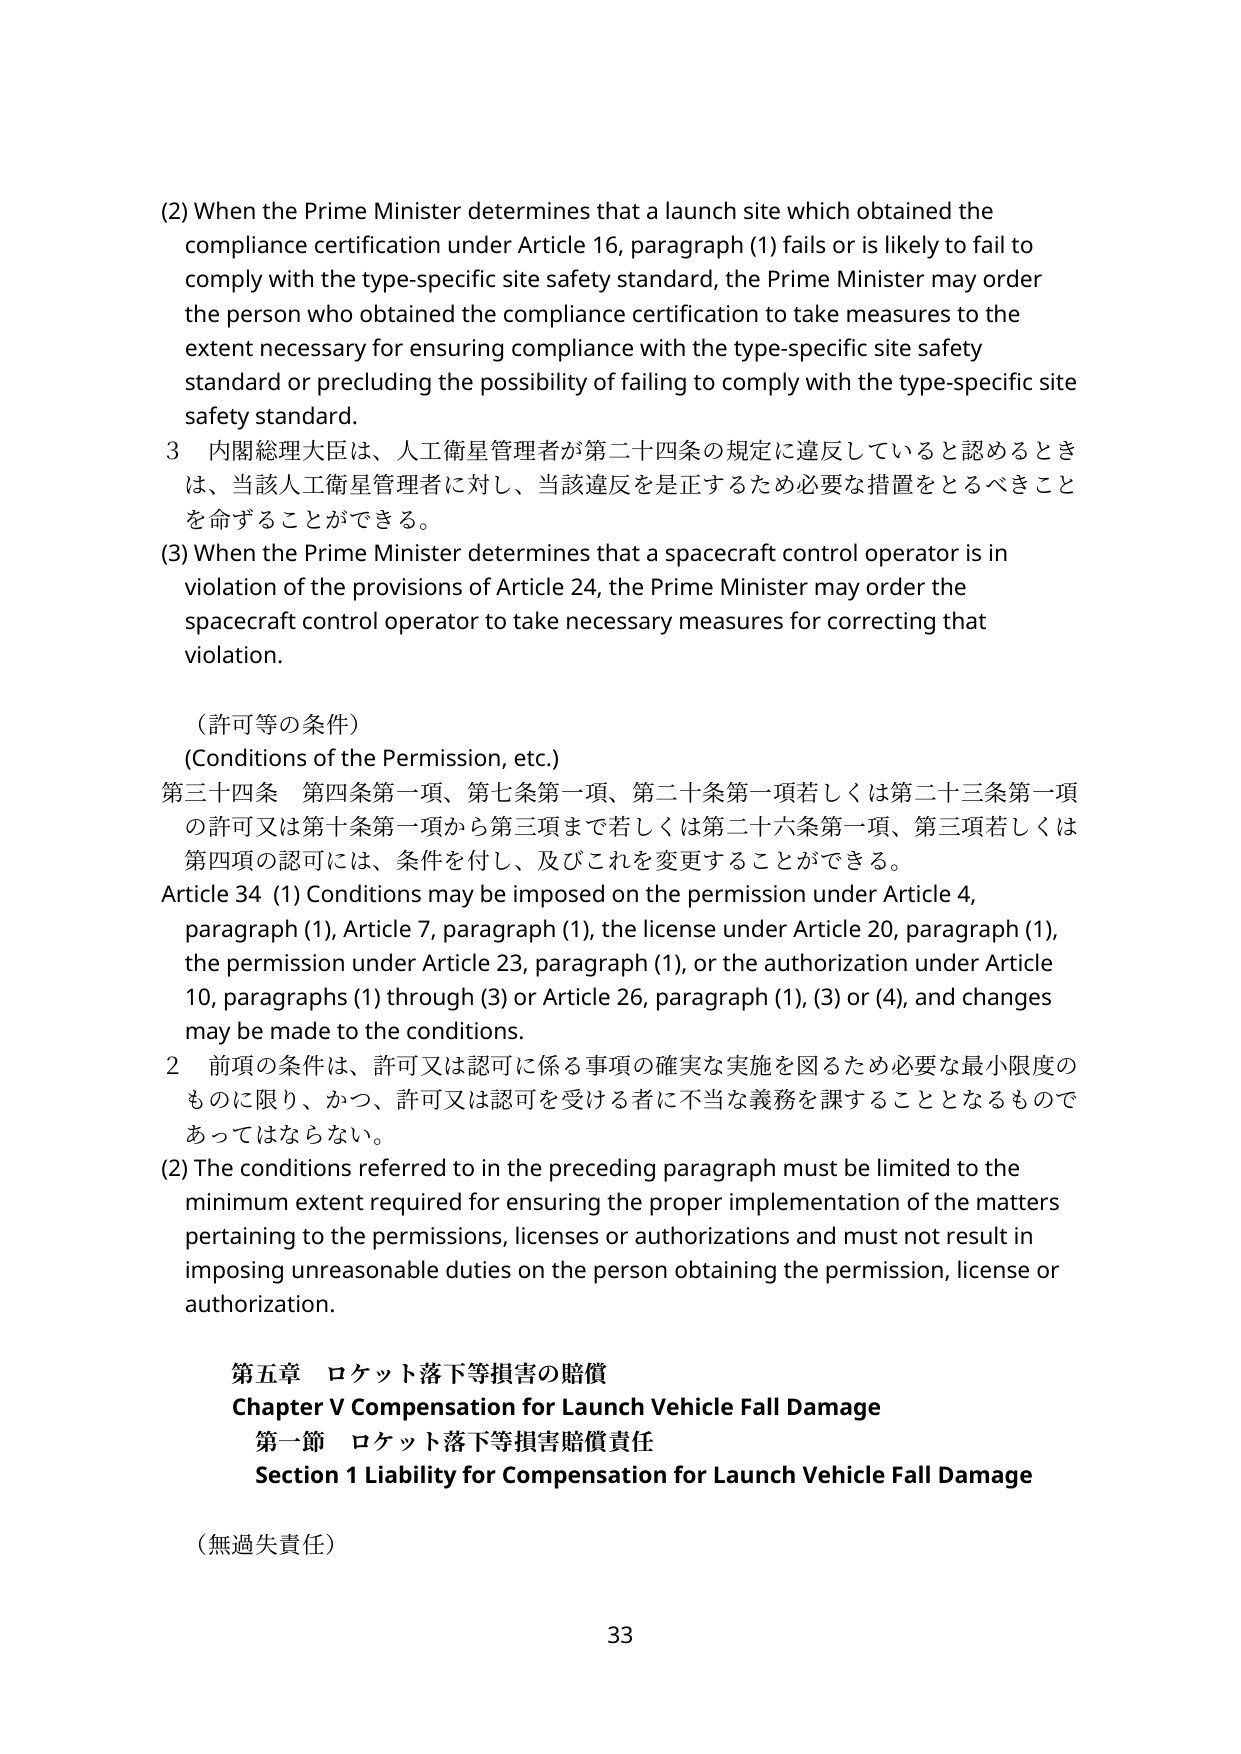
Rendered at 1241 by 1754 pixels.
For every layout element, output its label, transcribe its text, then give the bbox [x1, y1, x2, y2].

text (2) The conditions referred to in the preceding paragraph must be limited to the minimum extent required for ensuring the proper implementation of the matters pertaining to the permissions, licenses or authorizations and must not result in imposing unreasonable duties on the person obtaining the permission, license or authorization. [161, 1150, 1079, 1321]
text (3) When the Prime Minister determines that a spacecraft control operator is in violation of the provisions of Article 24, the Prime Minister may order the spacecraft control operator to take necessary measures for correcting that violation. [161, 535, 1079, 672]
text Article 34 (1) Conditions may be imposed on the permission under Article 4, paragraph (1), Article 7, paragraph (1), the license under Article 20, paragraph (1), the permission under Article 23, paragraph (1), or the authorization under Article 10, paragraphs (1) through (3) or Article 26, paragraph (1), (3) or (4), and changes may be made to the conditions. [161, 877, 1079, 1048]
text 第五章 ロケット落下等損害の賠償 [230, 1355, 1079, 1389]
text ２ 前項の条件は、許可又は認可に係る事項の確実な実施を図るため必要な最小限度のものに限り、かつ、許可又は認可を受ける者に不当な義務を課することとなるものであってはならない。 [161, 1048, 1079, 1150]
text (Conditions of the Permission, etc.) [184, 740, 1079, 774]
text （無過失責任） [184, 1526, 1079, 1560]
text Chapter V Compensation for Launch Vehicle Fall Damage [230, 1389, 1079, 1424]
text ３ 内閣総理大臣は、人工衛星管理者が第二十四条の規定に違反していると認めるときは、当該人工衛星管理者に対し、当該違反を是正するため必要な措置をとるべきことを命ずることができる。 [161, 433, 1079, 535]
text Section 1 Liability for Compensation for Launch Vehicle Fall Damage [253, 1458, 1079, 1492]
text （許可等の条件） [184, 706, 1079, 740]
text 第一節 ロケット落下等損害賠償責任 [253, 1424, 1079, 1458]
text (2) When the Prime Minister determines that a launch site which obtained the compliance certification under Article 16, paragraph (1) fails or is likely to fail to comply with the type-specific site safety standard, the Prime Minister may order the person who obtained the compliance certification to take measures to the extent necessary for ensuring compliance with the type-specific site safety standard or precluding the possibility of failing to comply with the type-specific site safety standard. [161, 194, 1079, 433]
text 第三十四条 第四条第一項、第七条第一項、第二十条第一項若しくは第二十三条第一項の許可又は第十条第一項から第三項まで若しくは第二十六条第一項、第三項若しくは第四項の認可には、条件を付し、及びこれを変更することができる。 [161, 774, 1079, 877]
